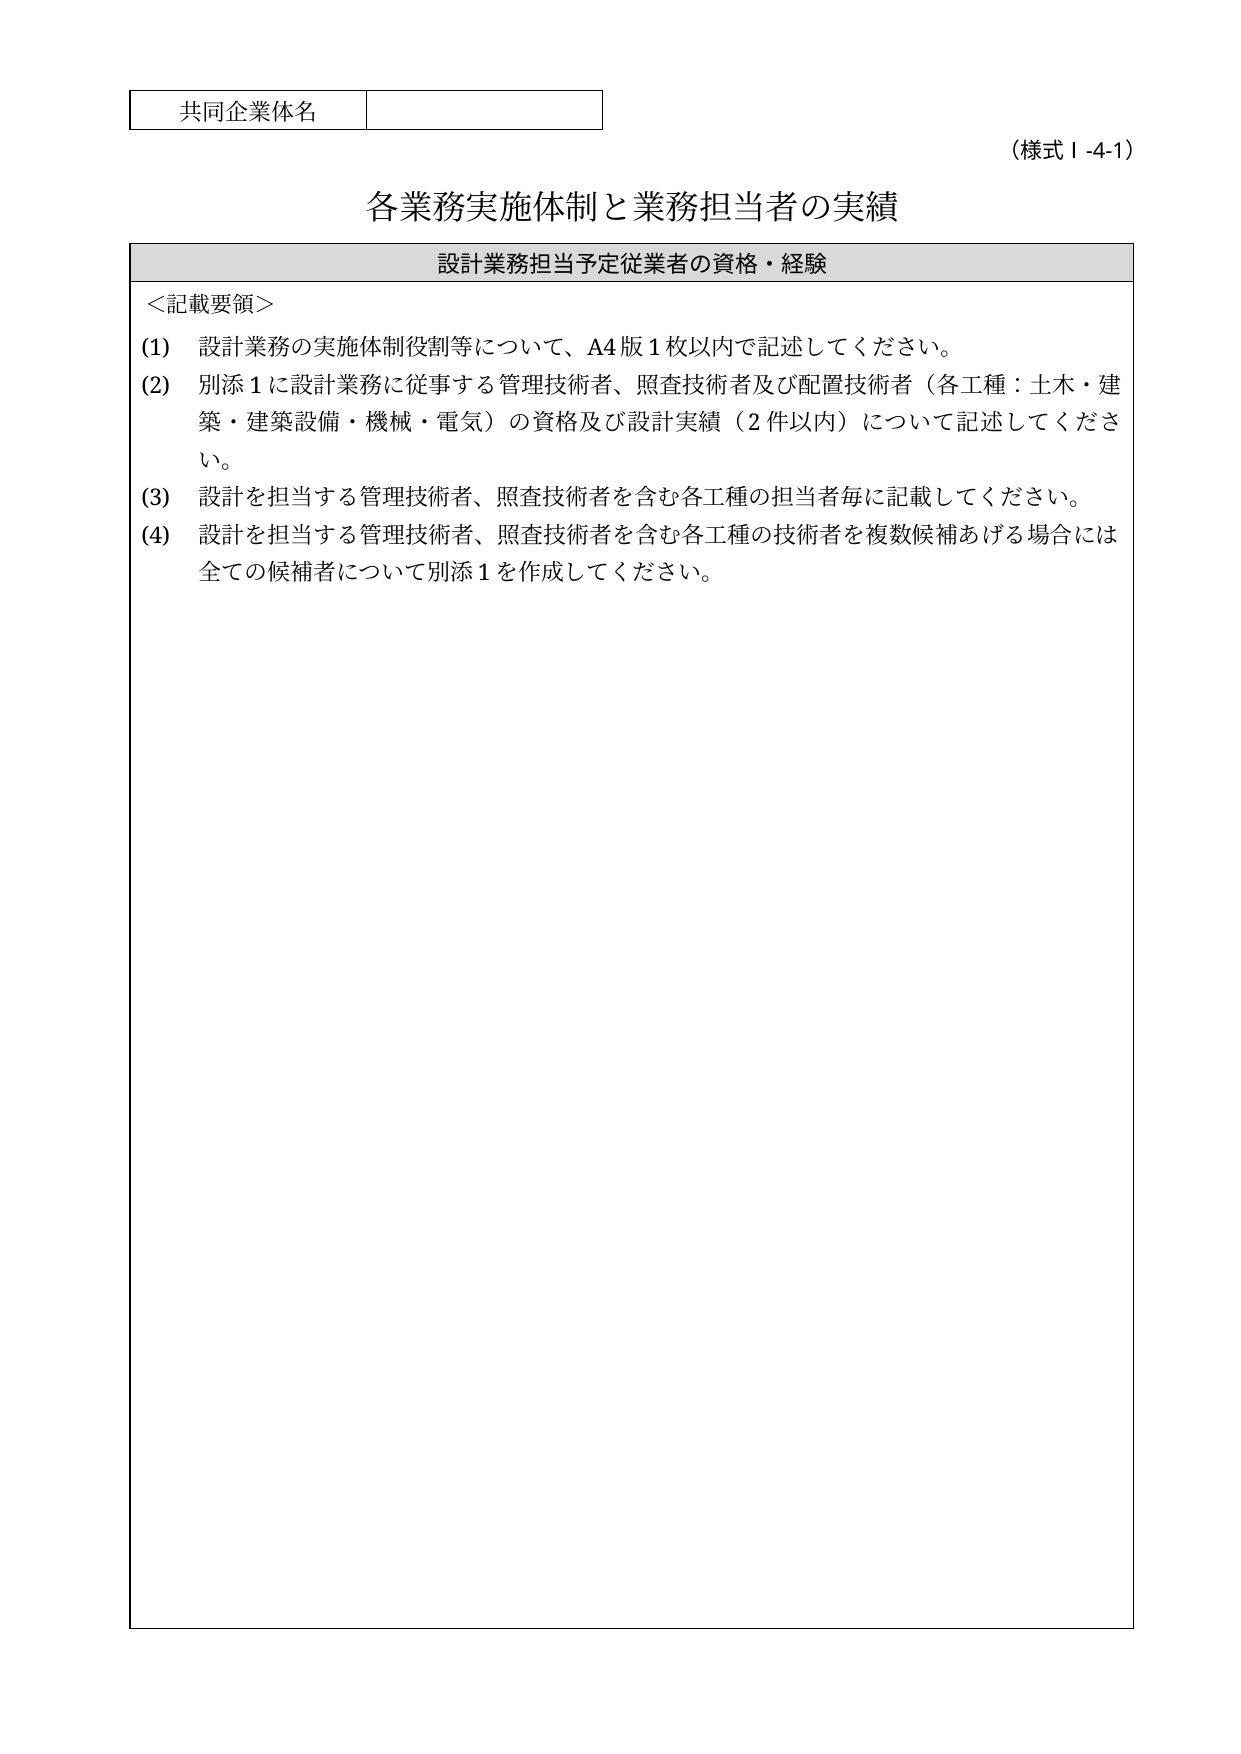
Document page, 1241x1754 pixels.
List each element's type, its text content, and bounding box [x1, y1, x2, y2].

table_cell ＜記載要領＞ 設計業務の実施体制役割等について、A4版1枚以内で記述してください。 別添1に設計業務に従事する管理技術者、照査技術者及び配置技術者（各工種：土木・建築・建築設備・機械・電気）の資格及び設計実績（2件以内）について記述してください。 設計を担当する管理技術者、照査技術者を含む各工種の担当者毎に記載してください。 設計を担当する管理技術者、照査技術者を含む各工種の技術者を複数候補あげる場合には全ての候補者について別添1を作成してください。 [131, 282, 1133, 1628]
table_header 共同企業体名 [131, 91, 366, 129]
table_header [367, 91, 602, 129]
table_header 設計業務担当予定従業者の資格・経験 [131, 244, 1133, 281]
subtitle （様式Ⅰ-4-1） [118, 130, 1146, 167]
text 各業務実施体制と業務担当者の実績 [118, 167, 1146, 242]
